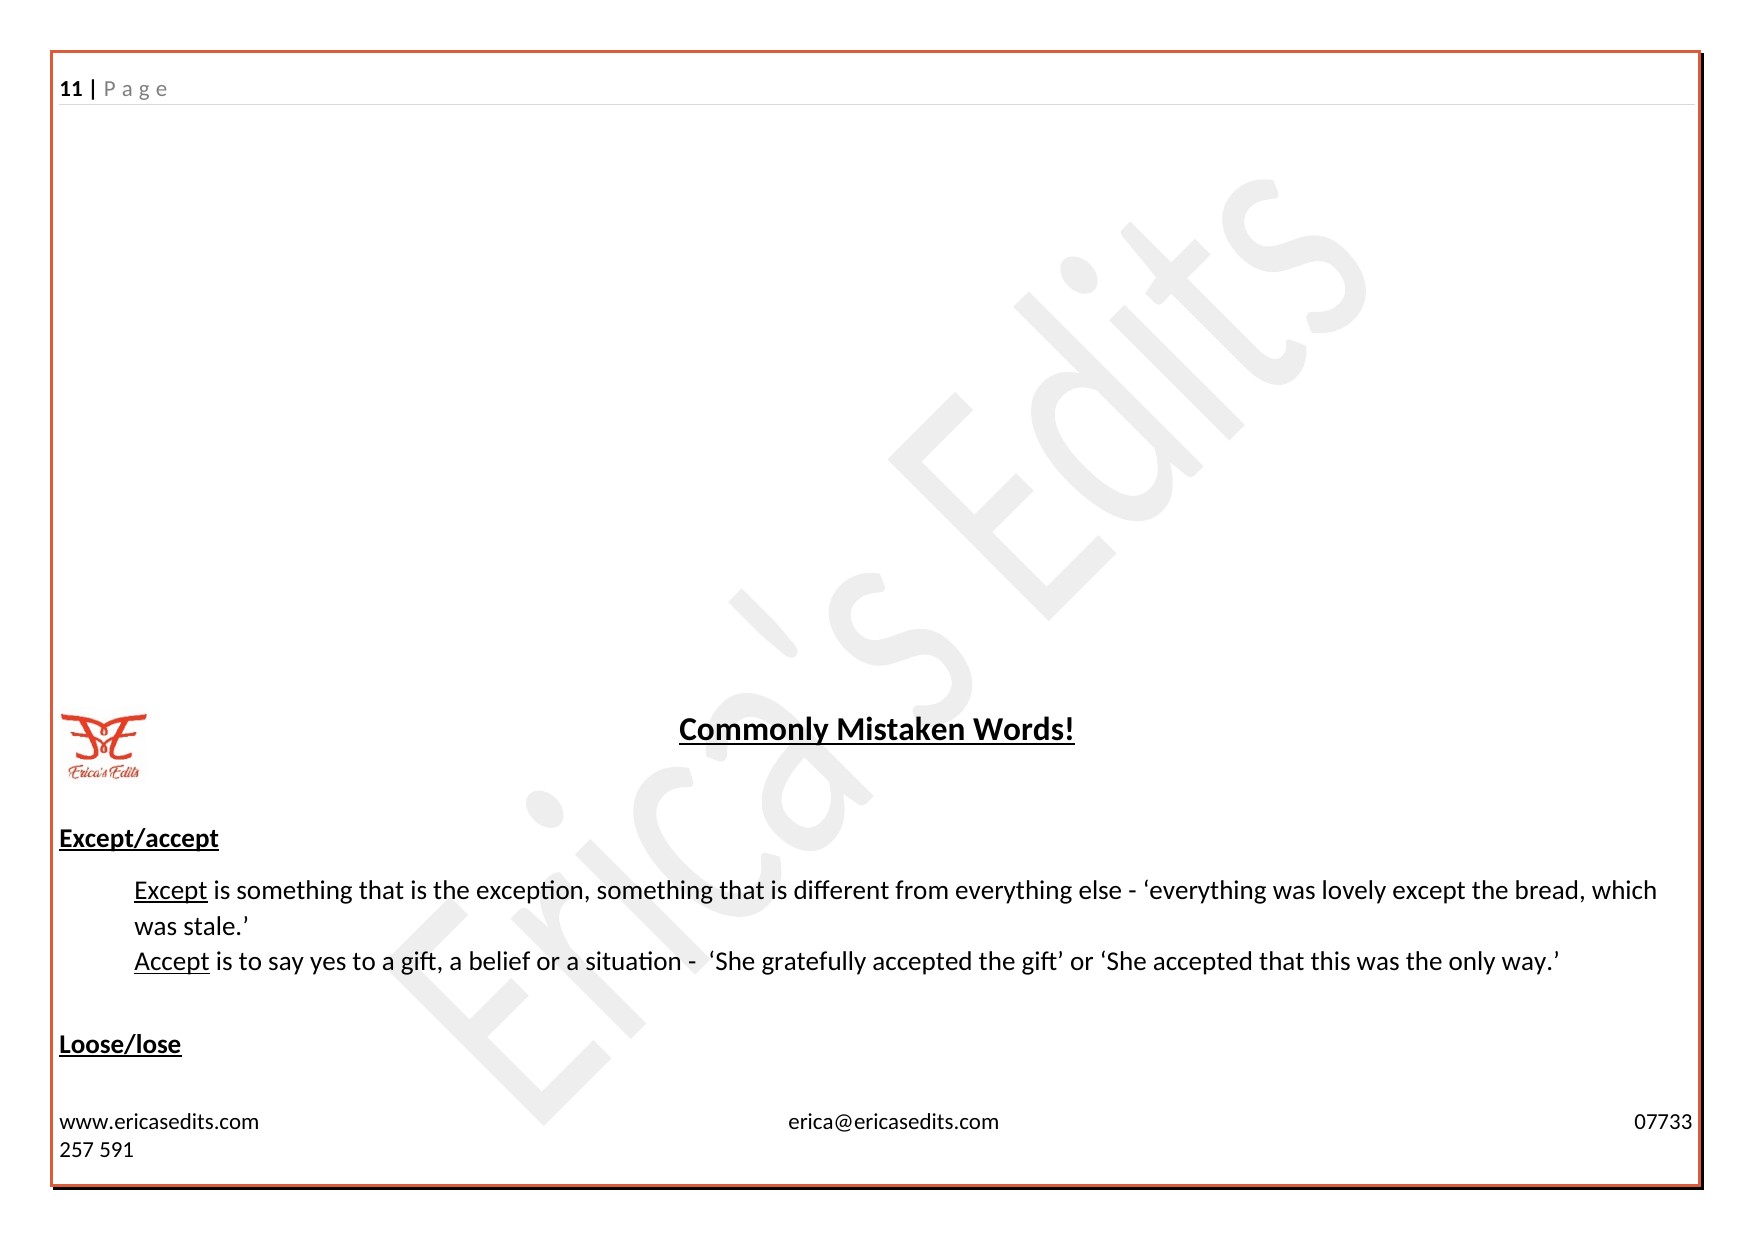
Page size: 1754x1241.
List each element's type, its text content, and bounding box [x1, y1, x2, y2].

text Loose/lose [59, 1027, 1695, 1060]
text Except/accept [59, 821, 1695, 854]
text Accept is to say yes to a gift, a belief or a situation - ‘She gratefully accepted the gift’ or ‘She accepted that this was the only way.’ [134, 944, 1695, 978]
picture [59, 749, 147, 784]
text Except is something that is the exception, something that is different from everything else - ‘everything was lovely except the bread, which was stale.’ [134, 873, 1695, 942]
text Commonly Mistaken Words! [59, 708, 1695, 749]
